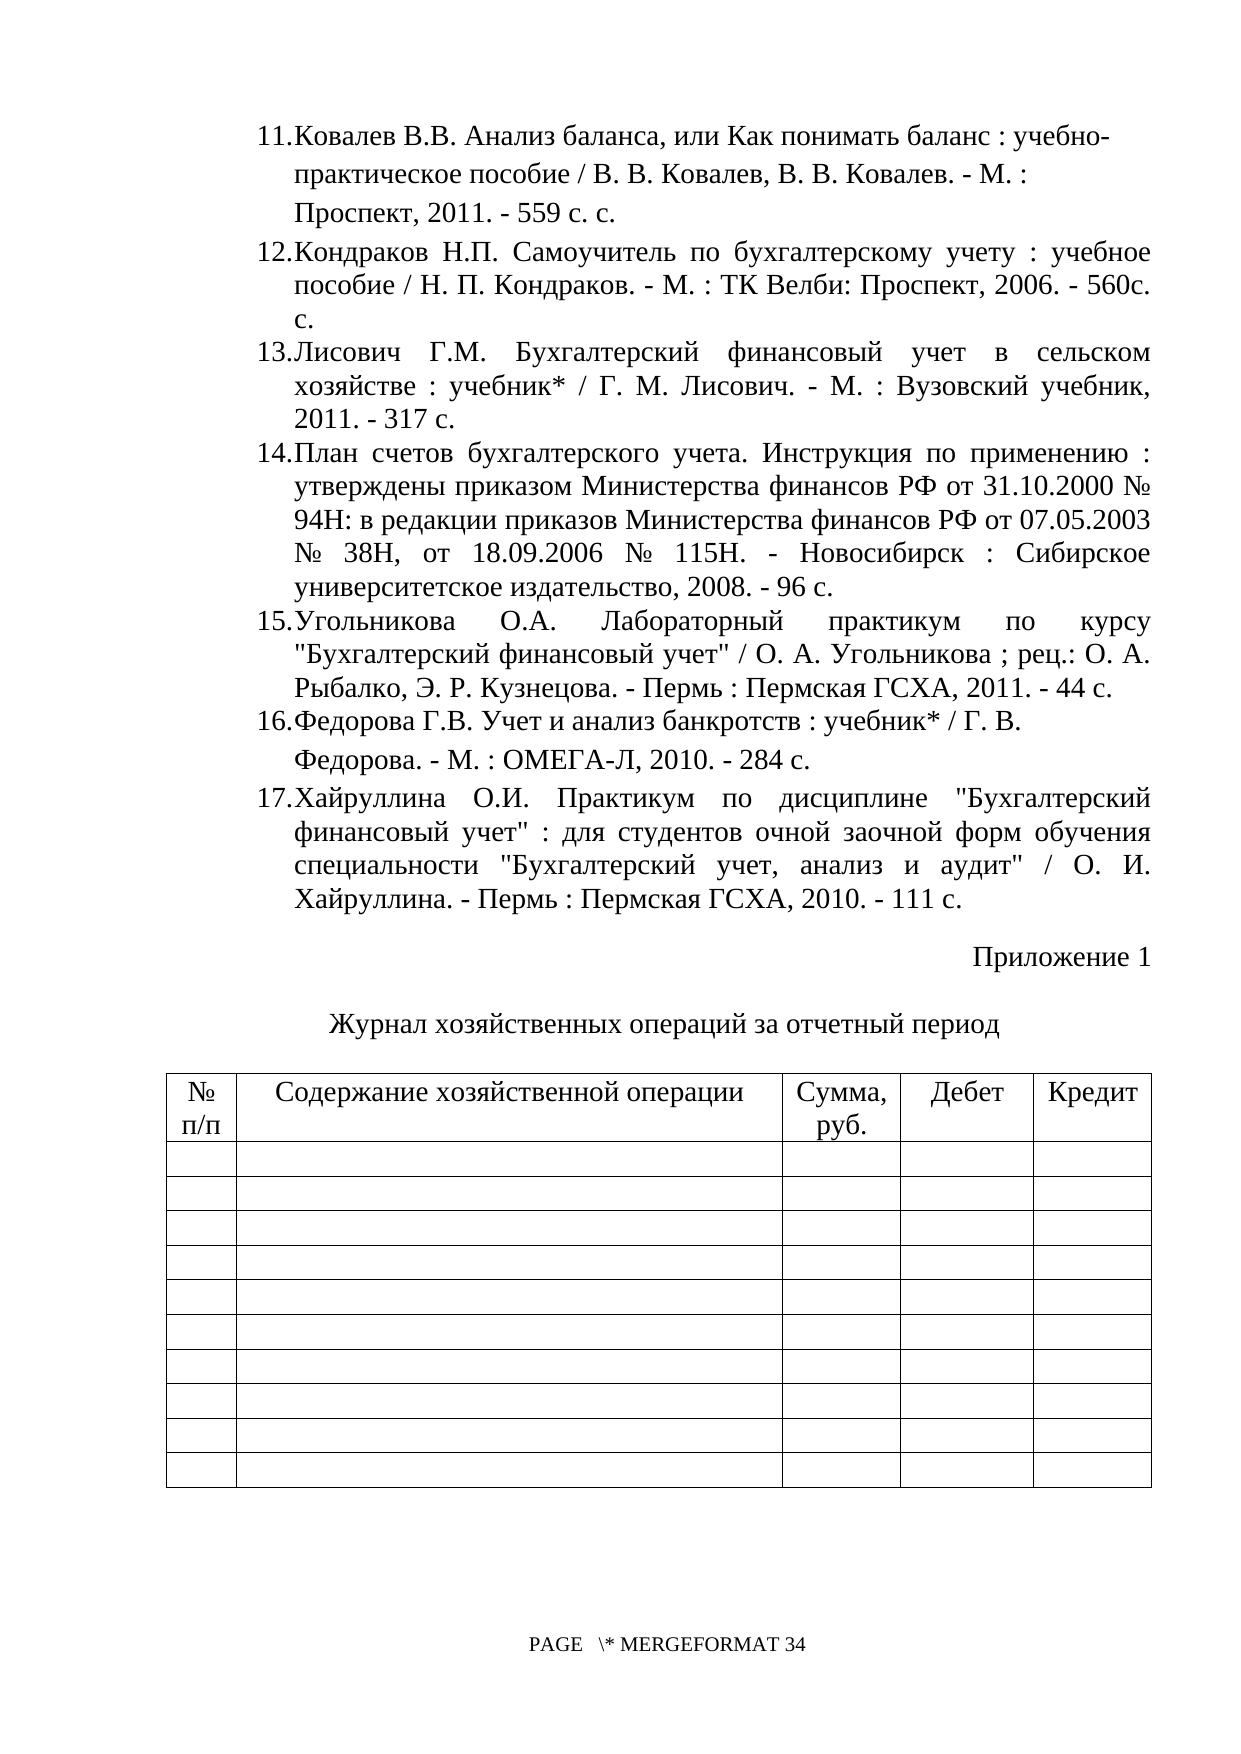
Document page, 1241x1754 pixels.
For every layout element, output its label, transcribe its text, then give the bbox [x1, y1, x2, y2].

table_cell [167, 1142, 236, 1176]
table_cell [783, 1177, 900, 1210]
table_cell [783, 1419, 900, 1452]
table_cell [901, 1177, 1033, 1210]
table_header Дебет [901, 1074, 1033, 1141]
table_cell [783, 1453, 900, 1487]
table_cell [237, 1315, 782, 1348]
table_cell [783, 1211, 900, 1245]
table_cell [1034, 1246, 1151, 1279]
list Лисович Г.М. Бухгалтерский финансовый учет в сельском хозяйстве : учебник* / Г. М. Лисович. - М. : Вузовский учебник, 2011. - 317 c. [256, 334, 1152, 435]
table_cell [1034, 1419, 1151, 1452]
table_cell [901, 1453, 1033, 1487]
table_cell [237, 1280, 782, 1314]
table_cell [237, 1246, 782, 1279]
list Угольникова О.А. Лабораторный практикум по курсу "Бухгалтерский финансовый учет" / О. А. Угольникова ; рец.: О. А. Рыбалко, Э. Р. Кузнецова. - Пермь : Пермская ГСХА, 2011. - 44 c. [256, 603, 1152, 703]
table_cell [167, 1246, 236, 1279]
table_header Содержание хозяйственной операции [237, 1074, 782, 1141]
table_cell [237, 1177, 782, 1210]
table_cell [783, 1280, 900, 1314]
list Хайруллина О.И. Практикум по дисциплине "Бухгалтерский финансовый учет" : для студентов очной заочной форм обучения специальности "Бухгалтерский учет, анализ и аудит" / О. И. Хайруллина. - Пермь : Пермская ГСХА, 2010. - 111 c. [256, 780, 1152, 914]
text Приложение 1 [177, 939, 1152, 972]
table_cell [167, 1211, 236, 1245]
table_cell [783, 1315, 900, 1348]
table_header № п/п [167, 1074, 236, 1141]
list Федорова Г.В. Учет и анализ банкротств : учебник* / Г. В. Федорова. - М. : ОМЕГА-Л, 2010. - 284 c. [256, 703, 1152, 775]
table_cell [1034, 1350, 1151, 1383]
table_cell [1034, 1315, 1151, 1348]
table_cell [901, 1315, 1033, 1348]
table_cell [1034, 1177, 1151, 1210]
table_cell [1034, 1280, 1151, 1314]
table_cell [237, 1350, 782, 1383]
table_cell [167, 1280, 236, 1314]
table_cell [1034, 1384, 1151, 1418]
table_cell [167, 1453, 236, 1487]
table_cell [237, 1384, 782, 1418]
table_cell [237, 1211, 782, 1245]
table_cell [901, 1419, 1033, 1452]
table_cell [901, 1280, 1033, 1314]
table_cell [783, 1246, 900, 1279]
table_cell [901, 1142, 1033, 1176]
table_cell [901, 1246, 1033, 1279]
table_header Сумма, руб. [783, 1074, 900, 1141]
table_cell [167, 1350, 236, 1383]
table_cell [901, 1350, 1033, 1383]
table_cell [1034, 1142, 1151, 1176]
table_cell [1034, 1453, 1151, 1487]
table_cell [237, 1419, 782, 1452]
table_cell [167, 1419, 236, 1452]
table_cell [783, 1142, 900, 1176]
table_cell [167, 1177, 236, 1210]
table_cell [901, 1211, 1033, 1245]
table_header Кредит [1034, 1074, 1151, 1141]
table_cell [237, 1453, 782, 1487]
list Кондраков Н.П. Самоучитель по бухгалтерскому учету : учебное пособие / Н. П. Кондраков. - М. : ТК Велби: Проспект, 2006. - 560с. c. [256, 234, 1152, 334]
text Журнал хозяйственных операций за отчетный период [177, 1006, 1152, 1039]
list План счетов бухгалтерского учета. Инструкция по применению : утверждены приказом Министерства финансов РФ от 31.10.2000 № 94Н: в редакции приказов Министерства финансов РФ от 07.05.2003 № 38Н, от 18.09.2006 № 115Н. - Новосибирск : Сибирское университетское издательство, 2008. - 96 c. [256, 435, 1152, 603]
table_cell [1034, 1211, 1151, 1245]
table_cell [783, 1350, 900, 1383]
table_cell [167, 1384, 236, 1418]
table_cell [783, 1384, 900, 1418]
table_cell [237, 1142, 782, 1176]
table_cell [901, 1384, 1033, 1418]
list Ковалев В.В. Анализ баланса, или Как понимать баланс : учебно-практическое пособие / В. В. Ковалев, В. В. Ковалев. - М. : Проспект, 2011. - 559 c. c. [256, 118, 1152, 229]
table_cell [167, 1315, 236, 1348]
